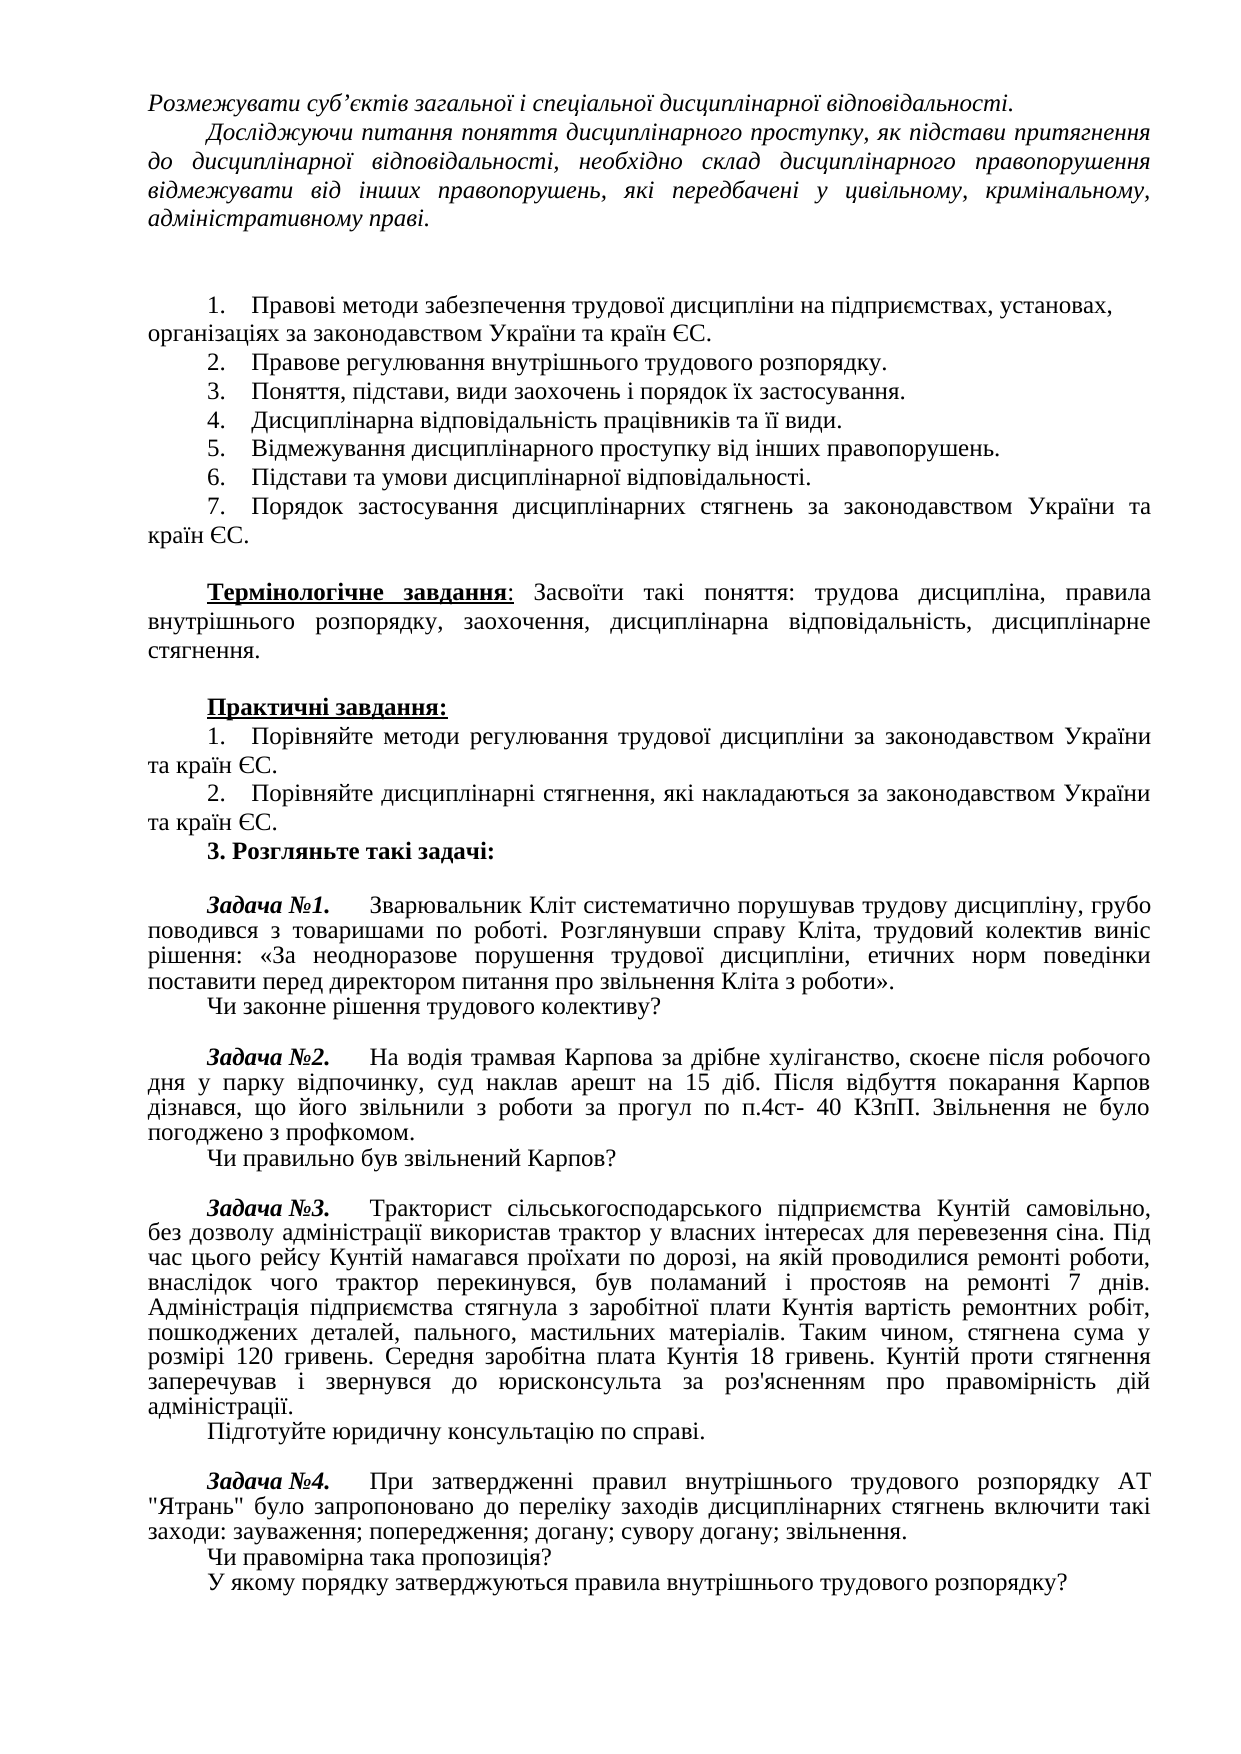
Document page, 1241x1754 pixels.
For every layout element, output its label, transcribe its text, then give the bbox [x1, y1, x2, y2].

text Чи законне рішення трудового колективу? [148, 995, 1152, 1020]
text 3. Розгляньте такі задачі: [148, 836, 1152, 865]
text Чи правильно був звільнений Карпов? [148, 1146, 1152, 1171]
list Поняття, підстави, види заохочень і порядок їх застосування. [148, 376, 1152, 405]
text Досліджуючи питання поняття дисциплінарного проступку, як підстави притягнення до дисциплінарної відповідальності, необхідно склад дисциплінарного правопорушення відмежувати від інших правопорушень, які передбачені у цивільному, кримінальному, адміністративному праві. [148, 117, 1152, 232]
list Правові методи забезпечення трудової дисципліни на підприємствах, установах, організаціях за законодавством України та країн ЄС. [148, 290, 1152, 347]
list Підстави та умови дисциплінарної відповідальності. [148, 462, 1152, 491]
text У якому порядку затверджуються правила внутрішнього трудового розпорядку? [148, 1570, 1152, 1595]
list Порівняйте дисциплінарні стягнення, які накладаються за законодавством України та країн ЄС. [148, 778, 1152, 836]
list Порівняйте методи регулювання трудової дисципліни за законодавством України та країн ЄС. [148, 721, 1152, 778]
text Практичні завдання: [148, 692, 1152, 721]
list Порядок застосування дисциплінарних стягнень за законодавством України та країн ЄС. [148, 491, 1152, 548]
text Задача №1. Зварювальник Кліт систематично порушував трудову дисципліну, грубо поводився з товаришами по роботі. Розглянувши справу Кліта, трудовий колектив виніс рішення: «За неодноразове порушення трудової дисципліни, етичних норм поведінки поставити перед директором питання про звільнення Кліта з роботи». [148, 893, 1152, 995]
list Дисциплінарна відповідальність працівників та її види. [148, 405, 1152, 433]
text Задача №3. Тракторист сільськогосподарського підприємства Кунтій самовільно, без дозволу адміністрації використав трактор у власних інтересах для перевезення сіна. Під час цього рейсу Кунтій намагався проїхати по дорозі, на якій проводилися ремонті роботи, внаслідок чого трактор перекинувся, був поламаний і простояв на ремонті 7 днів. Адміністрація підприємства стягнула з заробітної плати Кунтія вартість ремонтних робіт, пошкоджених деталей, пального, мастильних матеріалів. Таким чином, стягнена сума у розмірі 120 гривень. Середня заробітна плата Кунтія 18 гривень. Кунтій проти стягнення заперечував і звернувся до юрисконсульта за роз'ясненням про правомірність дій адміністрації. [148, 1197, 1152, 1420]
text Чи правомірна така пропозиція? [148, 1545, 1152, 1570]
list Правове регулювання внутрішнього трудового розпорядку. [148, 347, 1152, 376]
list Відмежування дисциплінарного проступку від інших правопорушень. [148, 433, 1152, 462]
text Задача №4. При затвердженні правил внутрішнього трудового розпорядку АТ "Ятрань" було запропоновано до переліку заходів дисциплінарних стягнень включити такі заходи: зауваження; попередження; догану; сувору догану; звільнення. [148, 1469, 1152, 1545]
text Задача №2. На водія трамвая Карпова за дрібне хуліганство, скоєне після робочого дня у парку відпочинку, суд наклав арешт на 15 діб. Після відбуття покарання Карпов дізнався, що його звільнили з роботи за прогул по п.4ст- 40 КЗпП. Звільнення не було погоджено з профкомом. [148, 1045, 1152, 1146]
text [148, 88, 1152, 117]
text Підготуйте юридичну консультацію по справі. [148, 1420, 1152, 1444]
text Термінологічне завдання: Засвоїти такі поняття: трудова дисципліна, правила внутрішнього розпорядку, заохочення, дисциплінарна відповідальність, дисциплінарне стягнення. [148, 577, 1152, 663]
